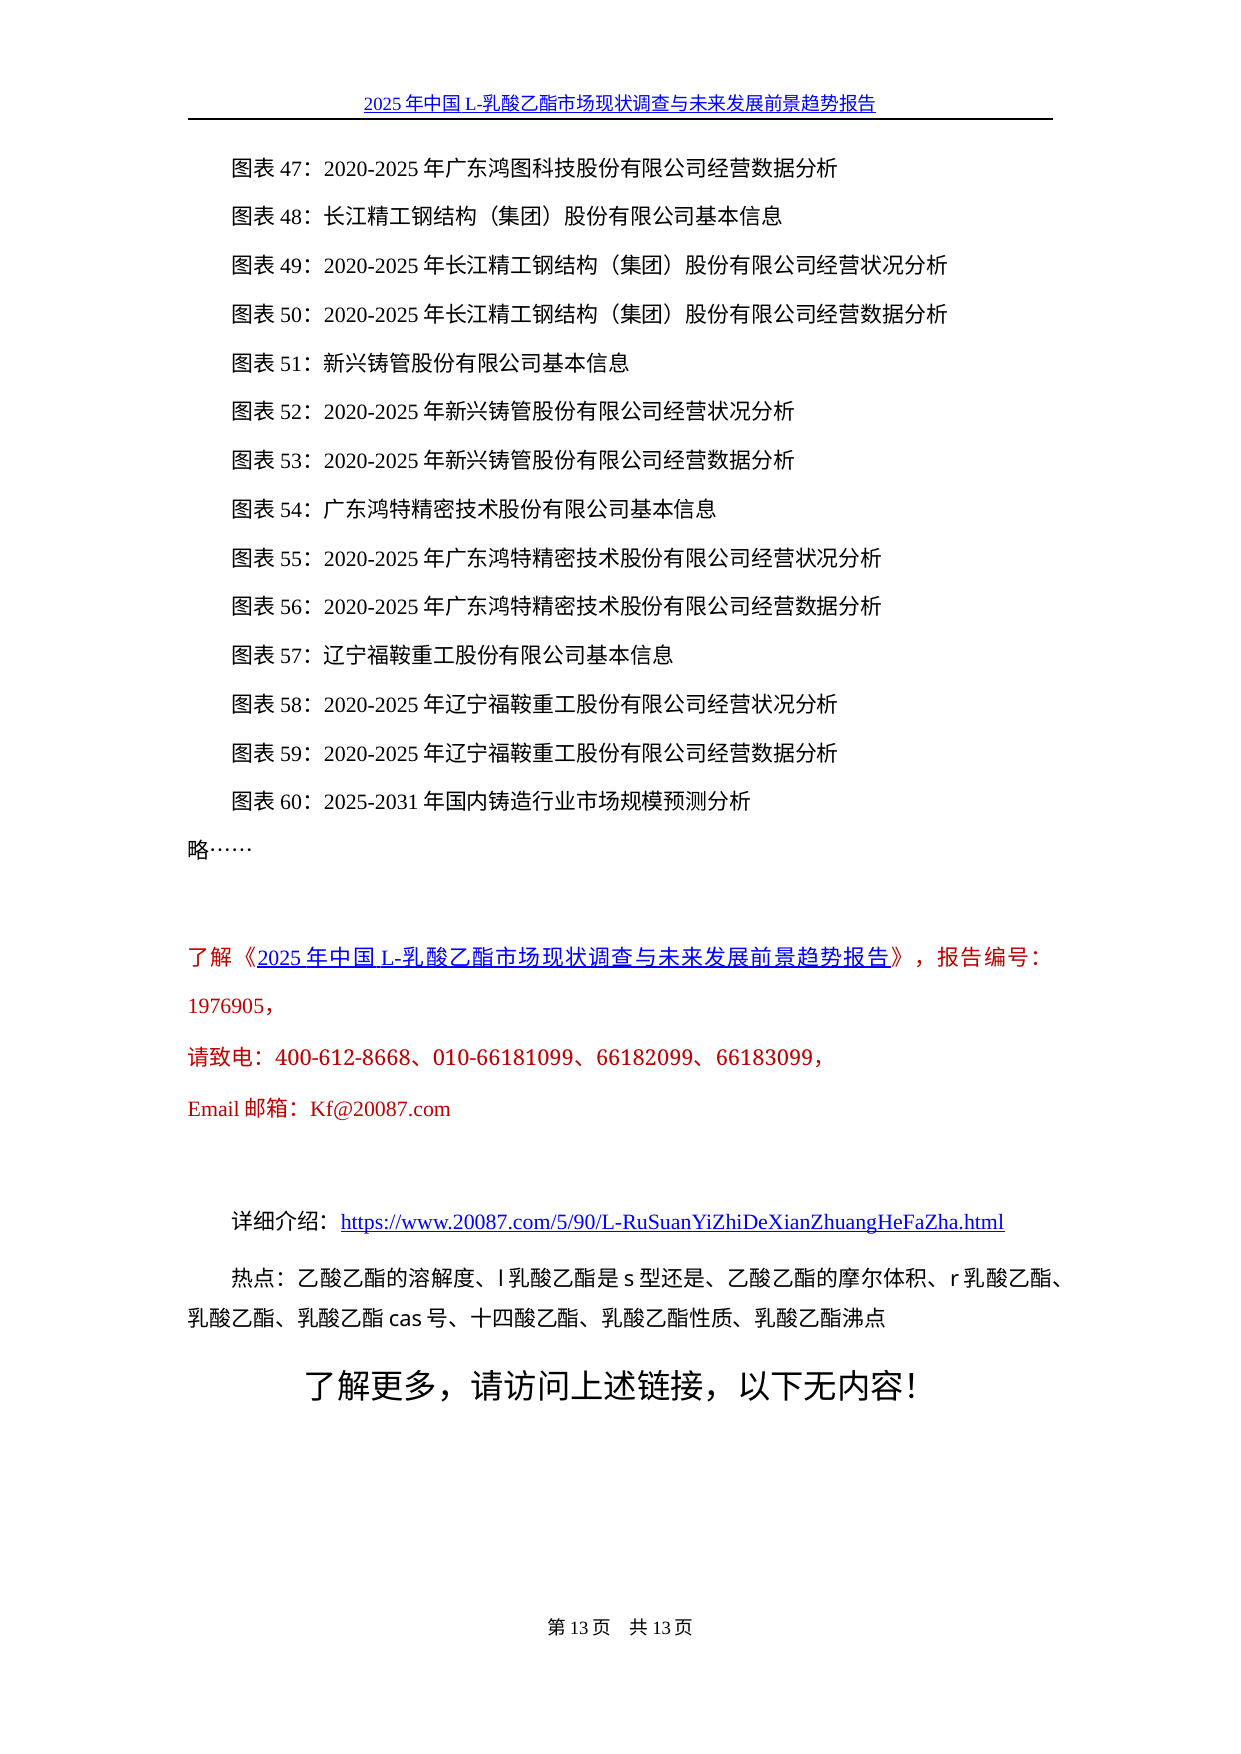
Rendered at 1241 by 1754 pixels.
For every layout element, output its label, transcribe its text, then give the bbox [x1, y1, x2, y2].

text 详细介绍：https://www.20087.com/5/90/L-RuSuanYiZhiDeXianZhuangHeFaZha.html [187, 1204, 1053, 1236]
text 请致电：400-612-8668、010-66181099、66182099、66183099， [187, 1039, 1053, 1072]
text Email邮箱：Kf@20087.com [187, 1091, 1053, 1123]
text 了解《2025年中国L-乳酸乙酯市场现状调查与未来发展前景趋势报告》，报告编号：1976905， [187, 939, 1053, 1020]
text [187, 150, 1053, 865]
text 热点：乙酸乙酯的溶解度、l乳酸乙酯是s型还是、乙酸乙酯的摩尔体积、r乳酸乙酯、乳酸乙酯、乳酸乙酯cas号、十四酸乙酯、乳酸乙酯性质、乳酸乙酯沸点 [187, 1261, 1053, 1334]
title 了解更多，请访问上述链接，以下无内容！ [187, 1351, 1053, 1416]
